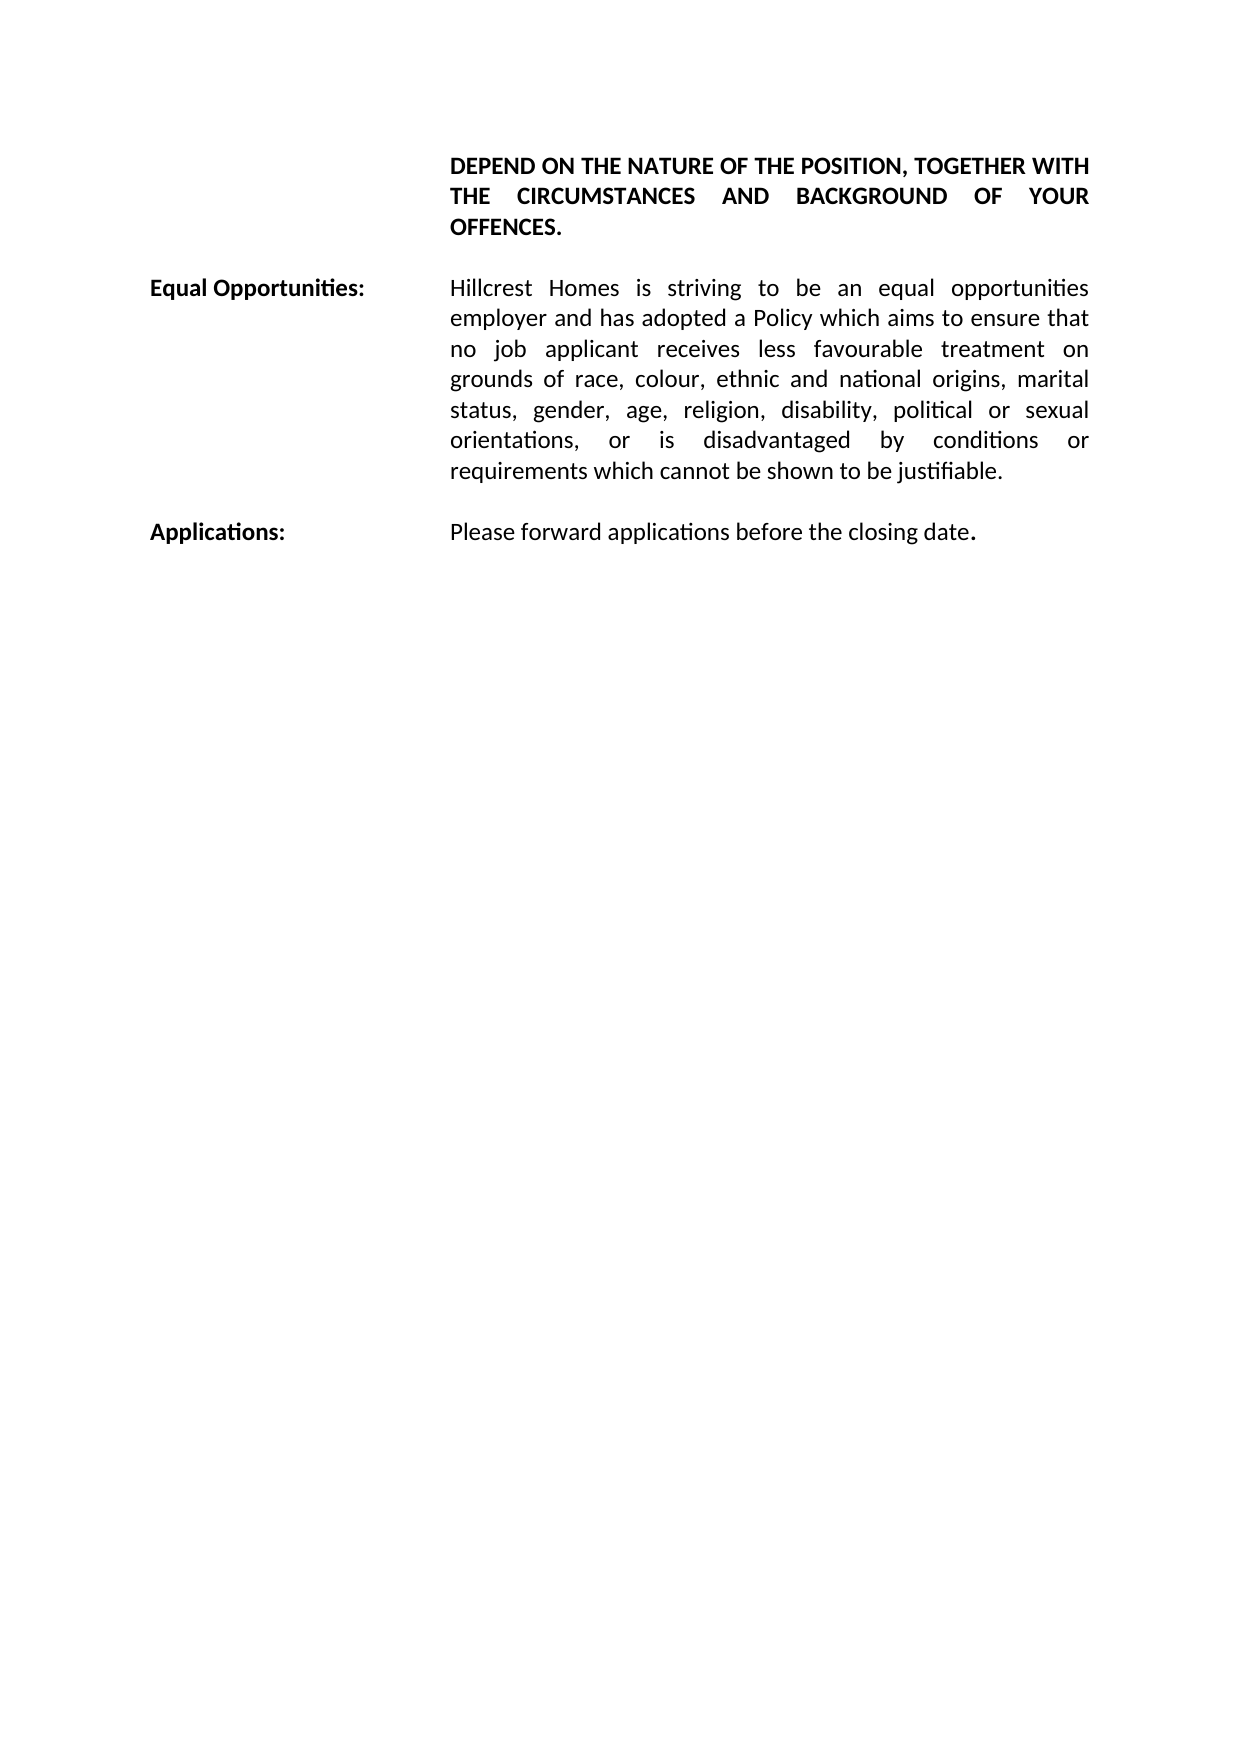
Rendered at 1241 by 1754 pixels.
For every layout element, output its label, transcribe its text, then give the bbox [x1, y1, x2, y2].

text Equal Opportunities: Hillcrest Homes is striving to be an equal opportunities employer and has adopted a Policy which aims to ensure that no job applicant receives less favourable treatment on grounds of race, colour, ethnic and national origins, marital status, gender, age, religion, disability, political or sexual orientations, or is disadvantaged by conditions or requirements which cannot be shown to be justifiable. [150, 272, 1090, 486]
text Applications: Please forward applications before the closing date. [150, 516, 1090, 547]
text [450, 150, 1090, 242]
